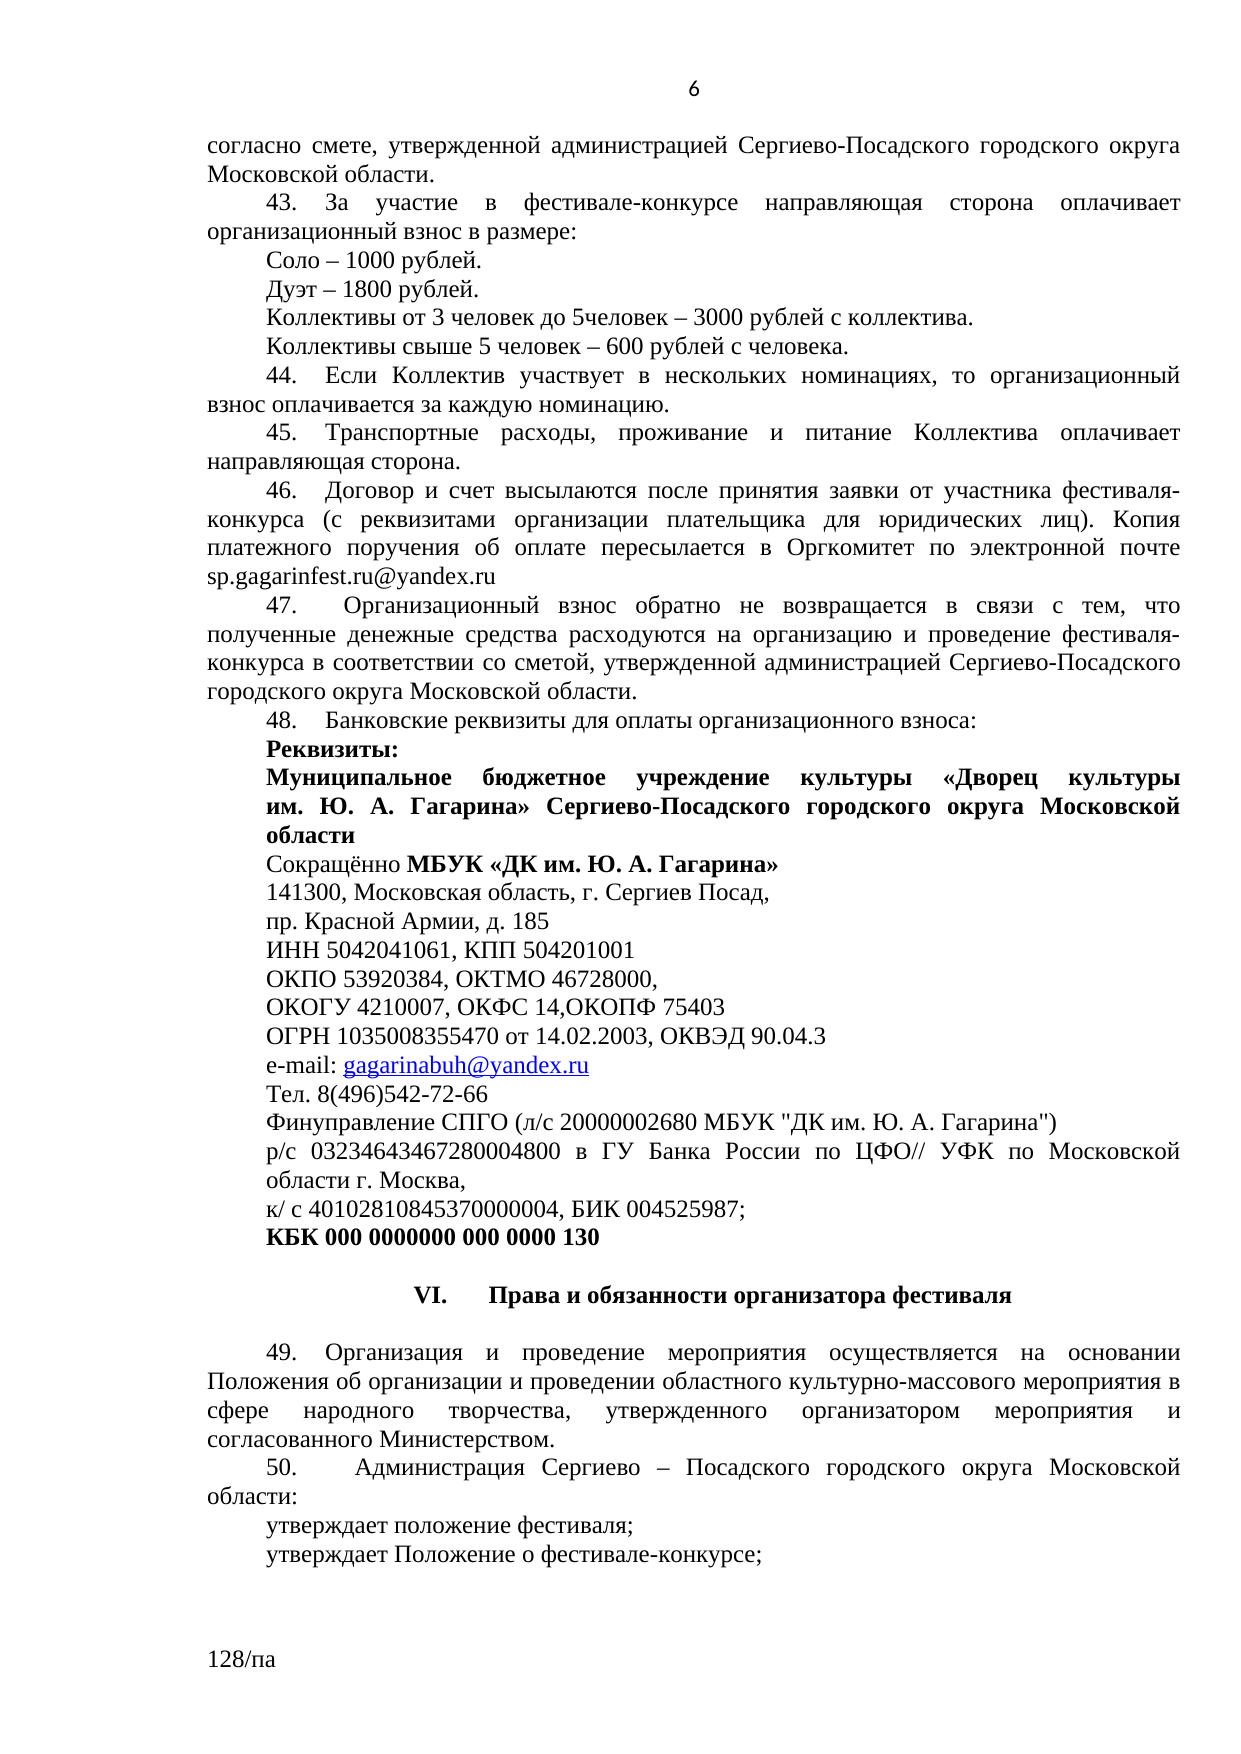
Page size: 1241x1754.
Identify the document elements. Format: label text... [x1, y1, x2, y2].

text ОКОГУ 4210007, ОКФС 14,ОКОПФ 75403 [266, 992, 1181, 1021]
text Коллективы свыше 5 человек – 600 рублей с человека. [207, 331, 1181, 360]
text КБК 000 0000000 000 0000 130 [266, 1222, 1181, 1251]
list Транспортные расходы, проживание и питание Коллектива оплачивает направляющая сторона. [207, 417, 1181, 475]
text утверждает Положение о фестивале-конкурсе; [207, 1539, 1181, 1567]
text Реквизиты: [266, 734, 1181, 762]
text Сокращённо МБУК «ДК им. Ю. А. Гагарина» [266, 849, 1181, 877]
list Администрация Сергиево – Посадского городского округа Московской области: [207, 1452, 1181, 1510]
list Если Коллектив участвует в нескольких номинациях, то организационный взнос оплачивается за каждую номинацию. [207, 360, 1181, 417]
text утверждает положение фестиваля; [207, 1510, 1181, 1539]
text e-mail: gagarinabuh@yandex.ru [266, 1050, 1181, 1079]
text Коллективы от 3 человек до 5человек – 3000 рублей с коллектива. [207, 302, 1181, 331]
list Договор и счет высылаются после принятия заявки от участника фестиваля-конкурса (с реквизитами организации плательщика для юридических лиц). Копия платежного поручения об оплате пересылается в Оргкомитет по электронной почте sp.gagarinfest.ru@yandex.ru [207, 475, 1181, 590]
text р/с 03234643467280004800 в ГУ Банка России по ЦФО// УФК по Московской области г. Москва, [266, 1136, 1181, 1194]
text пр. Красной Армии, д. 185 [266, 906, 1181, 935]
text Муниципальное бюджетное учреждение культуры «Дворец культуры им. Ю. А. Гагарина» Сергиево-Посадского городского округа Московской области [266, 762, 1181, 849]
text Дуэт – 1800 рублей. [207, 274, 1181, 302]
text ОКПО 53920384, ОКТМО 46728000, [266, 964, 1181, 992]
text Финуправление СПГО (л/с 20000002680 МБУК "ДК им. Ю. А. Гагарина") [266, 1107, 1181, 1136]
list За участие в фестивале-конкурсе направляющая сторона оплачивает организационный взнос в размере: [207, 187, 1181, 245]
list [207, 130, 1181, 187]
text к/ с 40102810845370000004, БИК 004525987; [266, 1194, 1181, 1222]
text ИНН 5042041061, КПП 504201001 [266, 935, 1181, 964]
list Банковские реквизиты для оплаты организационного взноса: [266, 705, 1181, 734]
list Права и обязанности организатора фестиваля [244, 1280, 1181, 1309]
text ОГРН 1035008355470 от 14.02.2003, ОКВЭД 90.04.3 [266, 1021, 1181, 1050]
text 141300, Московская область, г. Сергиев Посад, [266, 877, 1181, 906]
list Организационный взнос обратно не возвращается в связи с тем, что полученные денежные средства расходуются на организацию и проведение фестиваля-конкурса в соответствии со сметой, утвержденной администрацией Сергиево-Посадского городского округа Московской области. [207, 590, 1181, 705]
list Организация и проведение мероприятия осуществляется на основании Положения об организации и проведении областного культурно-массового мероприятия в сфере народного творчества, утвержденного организатором мероприятия и согласованного Министерством. [207, 1337, 1181, 1452]
text Тел. 8(496)542-72-66 [266, 1079, 1181, 1107]
list Соло – 1000 рублей. [266, 245, 1181, 274]
